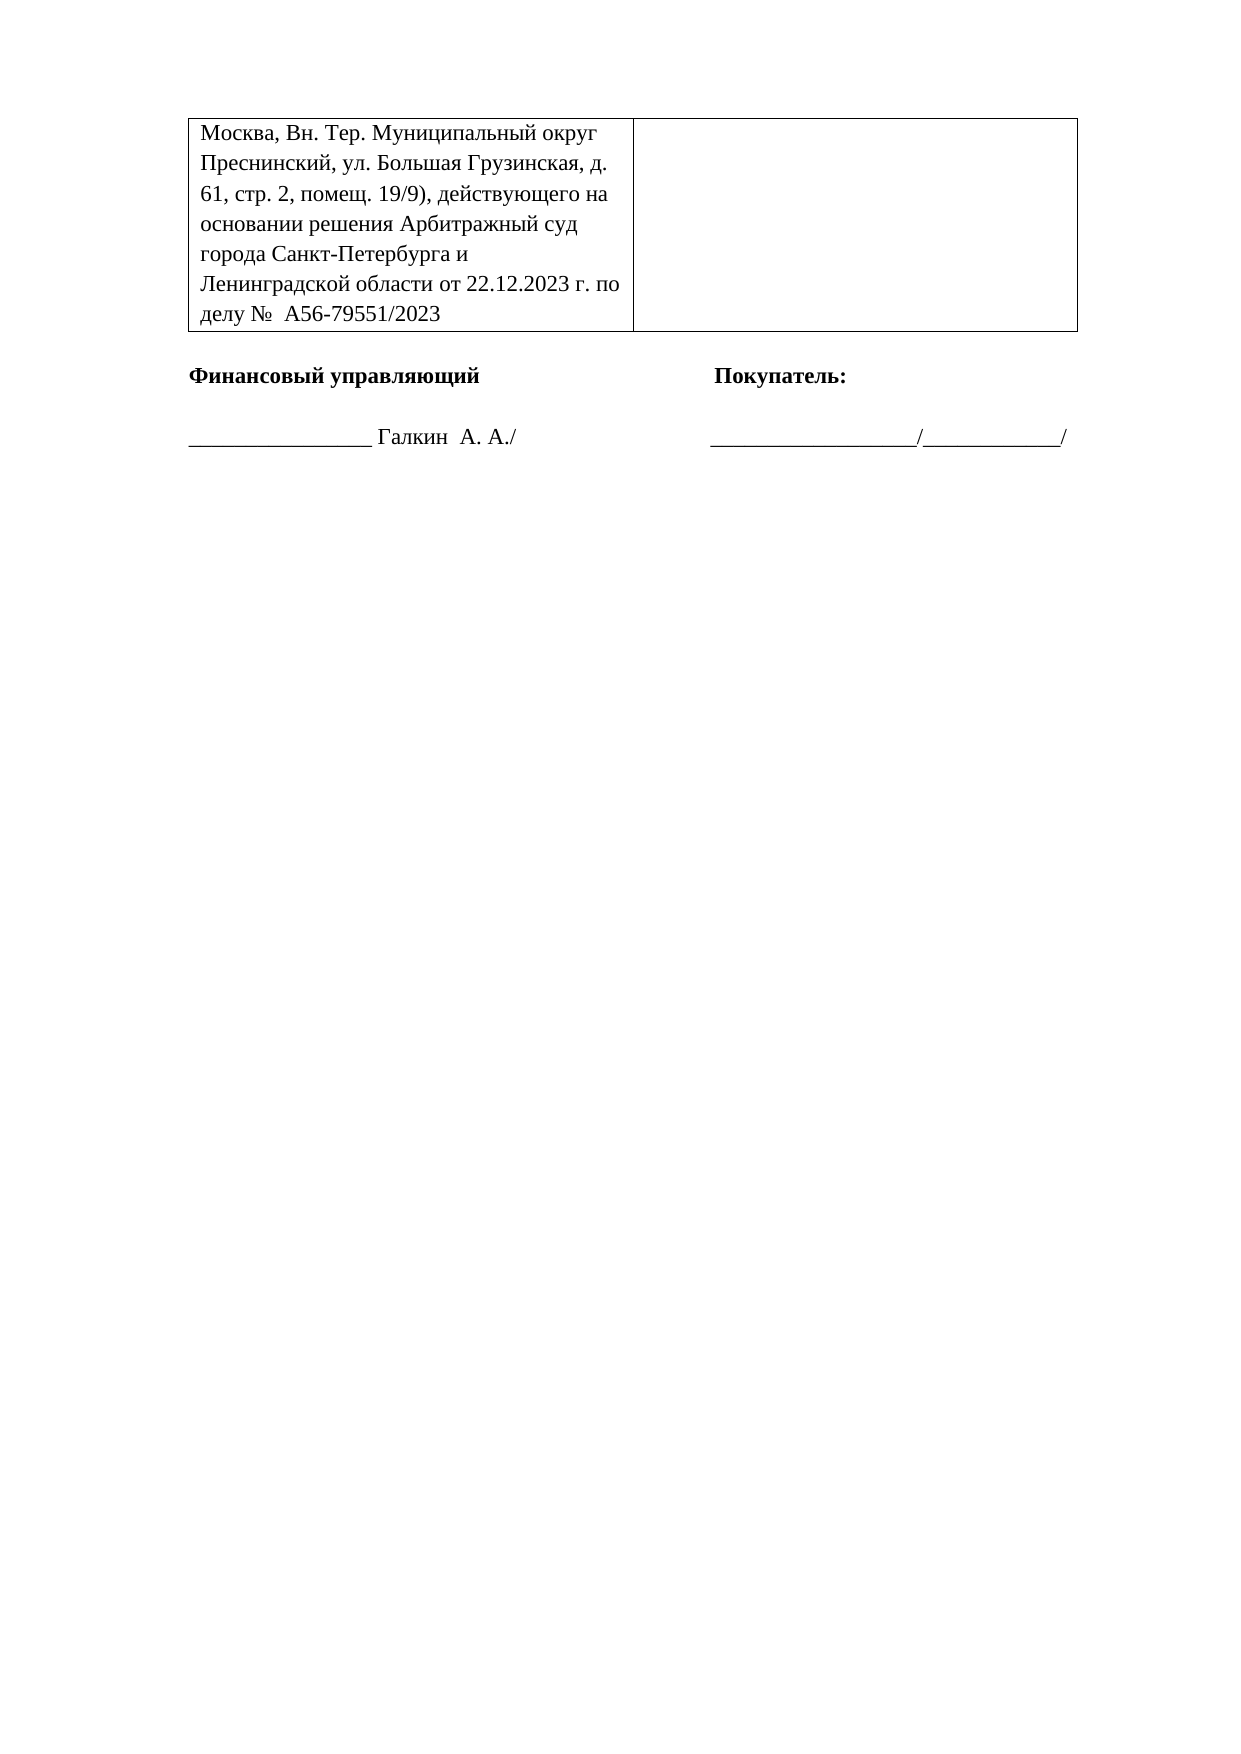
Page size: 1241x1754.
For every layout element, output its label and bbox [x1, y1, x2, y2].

table_header [177, 118, 1090, 453]
